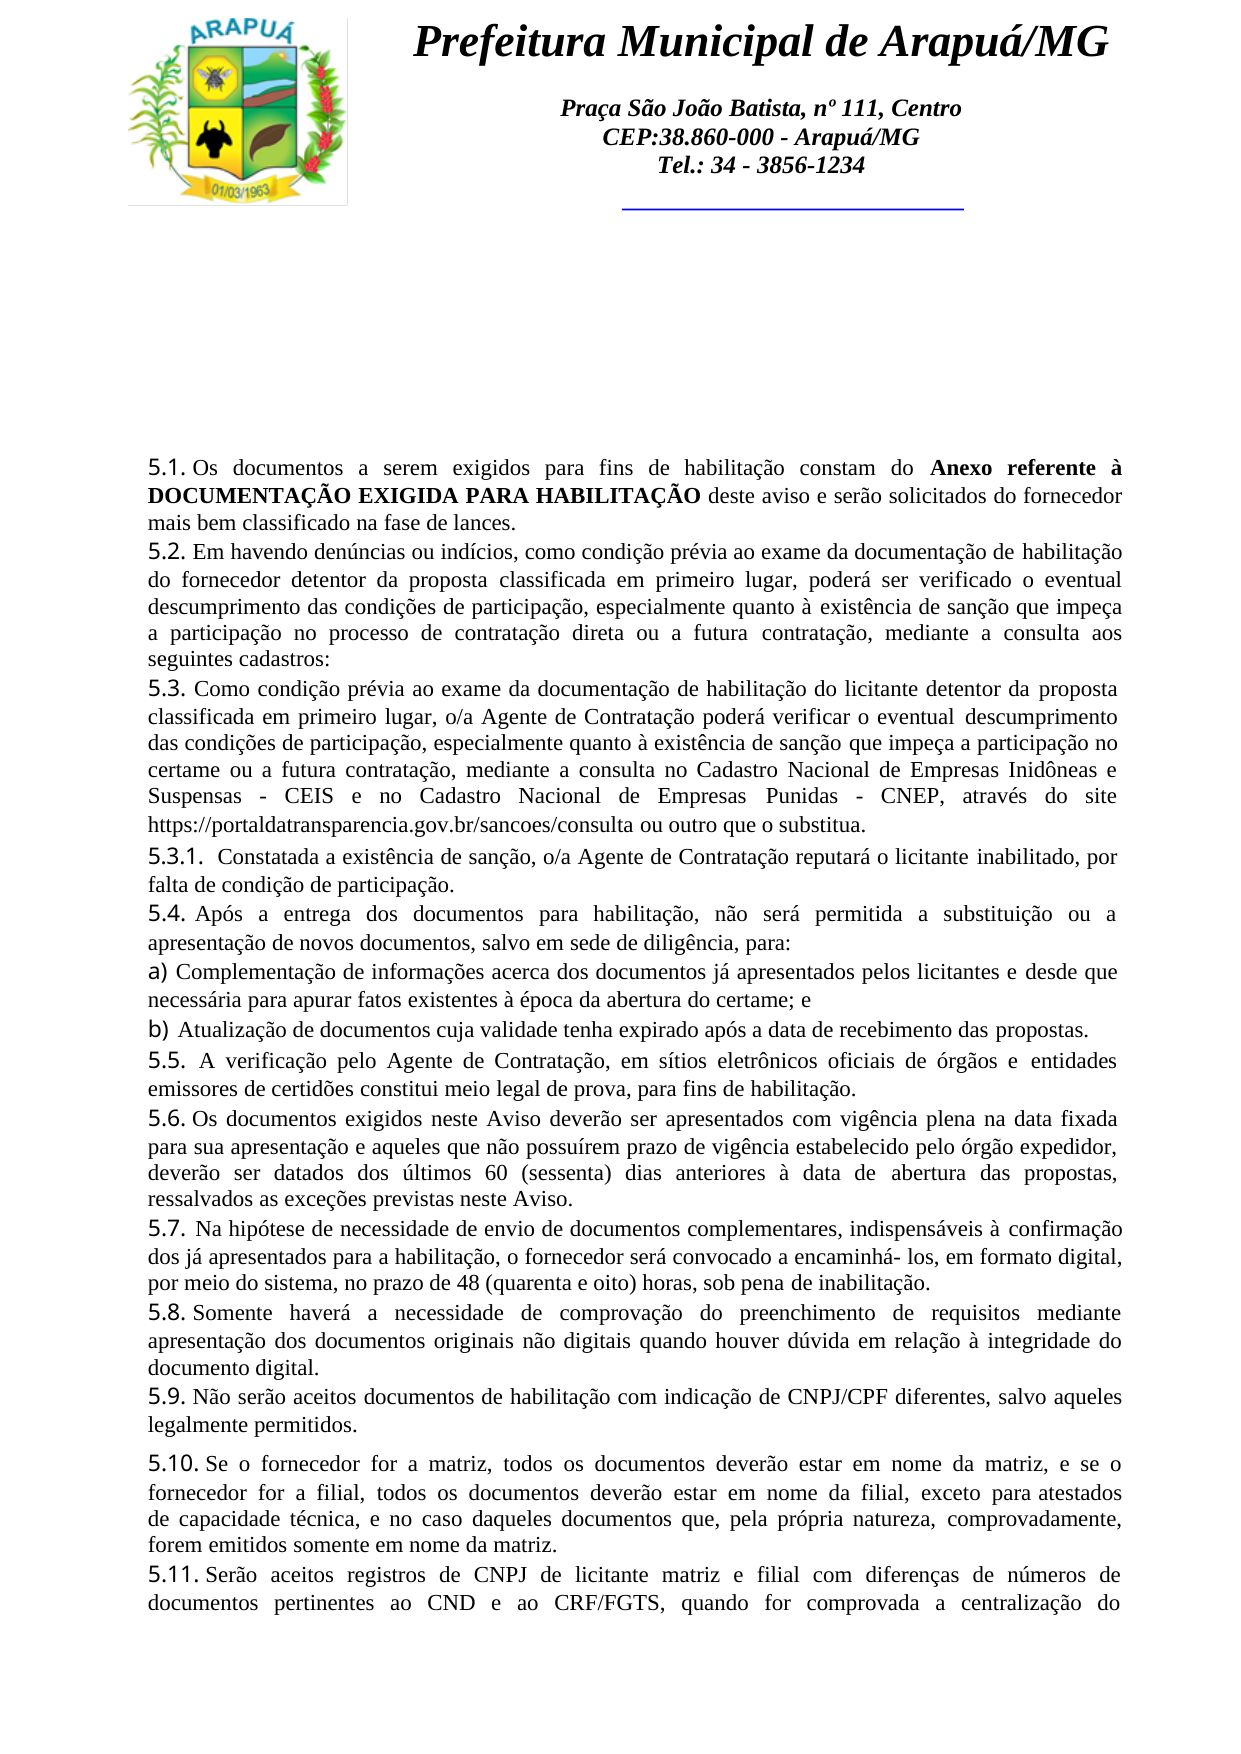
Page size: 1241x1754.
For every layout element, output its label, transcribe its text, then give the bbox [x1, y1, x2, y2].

picture [128, 18, 349, 207]
list Os documentos a serem exigidos para fins de habilitação constam do Anexo referente à DOCUMENTAÇÃO EXIGIDA PARA HABILITAÇÃO deste aviso e serão solicitados do fornecedor mais bem classificado na fase de lances. [148, 451, 1123, 535]
list A verificação pelo Agente de Contratação, em sítios eletrônicos oficiais de órgãos e entidades emissores de certidões constitui meio legal de prova, para fins de habilitação. [148, 1044, 1117, 1102]
list Em havendo denúncias ou indícios, como condição prévia ao exame da documentação de habilitação do fornecedor detentor da proposta classificada em primeiro lugar, poderá ser verificado o eventual descumprimento das condições de participação, especialmente quanto à existência de sanção que impeça a participação no processo de contratação direta ou a futura contratação, mediante a consulta aos seguintes cadastros: [148, 535, 1123, 672]
list Na hipótese de necessidade de envio de documentos complementares, indispensáveis à confirmação dos já apresentados para a habilitação, o fornecedor será convocado a encaminhá- los, em formato digital, por meio do sistema, no prazo de 48 (quarenta e oito) horas, sob pena de inabilitação. [148, 1212, 1123, 1296]
list Após a entrega dos documentos para habilitação, não será permitida a substituição ou a apresentação de novos documentos, salvo em sede de diligência, para: [148, 897, 1118, 955]
list Somente haverá a necessidade de comprovação do preenchimento de requisitos mediante apresentação dos documentos originais não digitais quando houver dúvida em relação à integridade do documento digital. [148, 1296, 1123, 1380]
list Complementação de informações acerca dos documentos já apresentados pelos licitantes e desde que necessária para apurar fatos existentes à época da abertura do certame; e [148, 955, 1117, 1013]
list Os documentos exigidos neste Aviso deverão ser apresentados com vigência plena na data fixada para sua apresentação e aqueles que não possuírem prazo de vigência estabelecido pelo órgão expedidor, deverão ser datados dos últimos 60 (sessenta) dias anteriores à data de abertura das propostas, ressalvados as exceções previstas neste Aviso. [148, 1102, 1118, 1212]
list Se o fornecedor for a matriz, todos os documentos deverão estar em nome da matriz, e se o fornecedor for a filial, todos os documentos deverão estar em nome da filial, exceto para atestados de capacidade técnica, e no caso daqueles documentos que, pela própria natureza, comprovadamente, forem emitidos somente em nome da matriz. [148, 1447, 1122, 1558]
list Não serão aceitos documentos de habilitação com indicação de CNPJ/CPF diferentes, salvo aqueles legalmente permitidos. [148, 1380, 1122, 1437]
list Constatada a existência de sanção, o/a Agente de Contratação reputará o licitante inabilitado, por falta de condição de participação. [148, 840, 1118, 897]
list Como condição prévia ao exame da documentação de habilitação do licitante detentor da proposta classificada em primeiro lugar, o/a Agente de Contratação poderá verificar o eventual descumprimento das condições de participação, especialmente quanto à existência de sanção que impeça a participação no certame ou a futura contratação, mediante a consulta no Cadastro Nacional de Empresas Inidôneas e Suspensas - CEIS e no Cadastro Nacional de Empresas Punidas - CNEP, através do site https://portaldatransparencia.gov.br/sancoes/consulta ou outro que o substitua. [148, 672, 1118, 840]
list Atualização de documentos cuja validade tenha expirado após a data de recebimento das propostas. [148, 1013, 1117, 1044]
